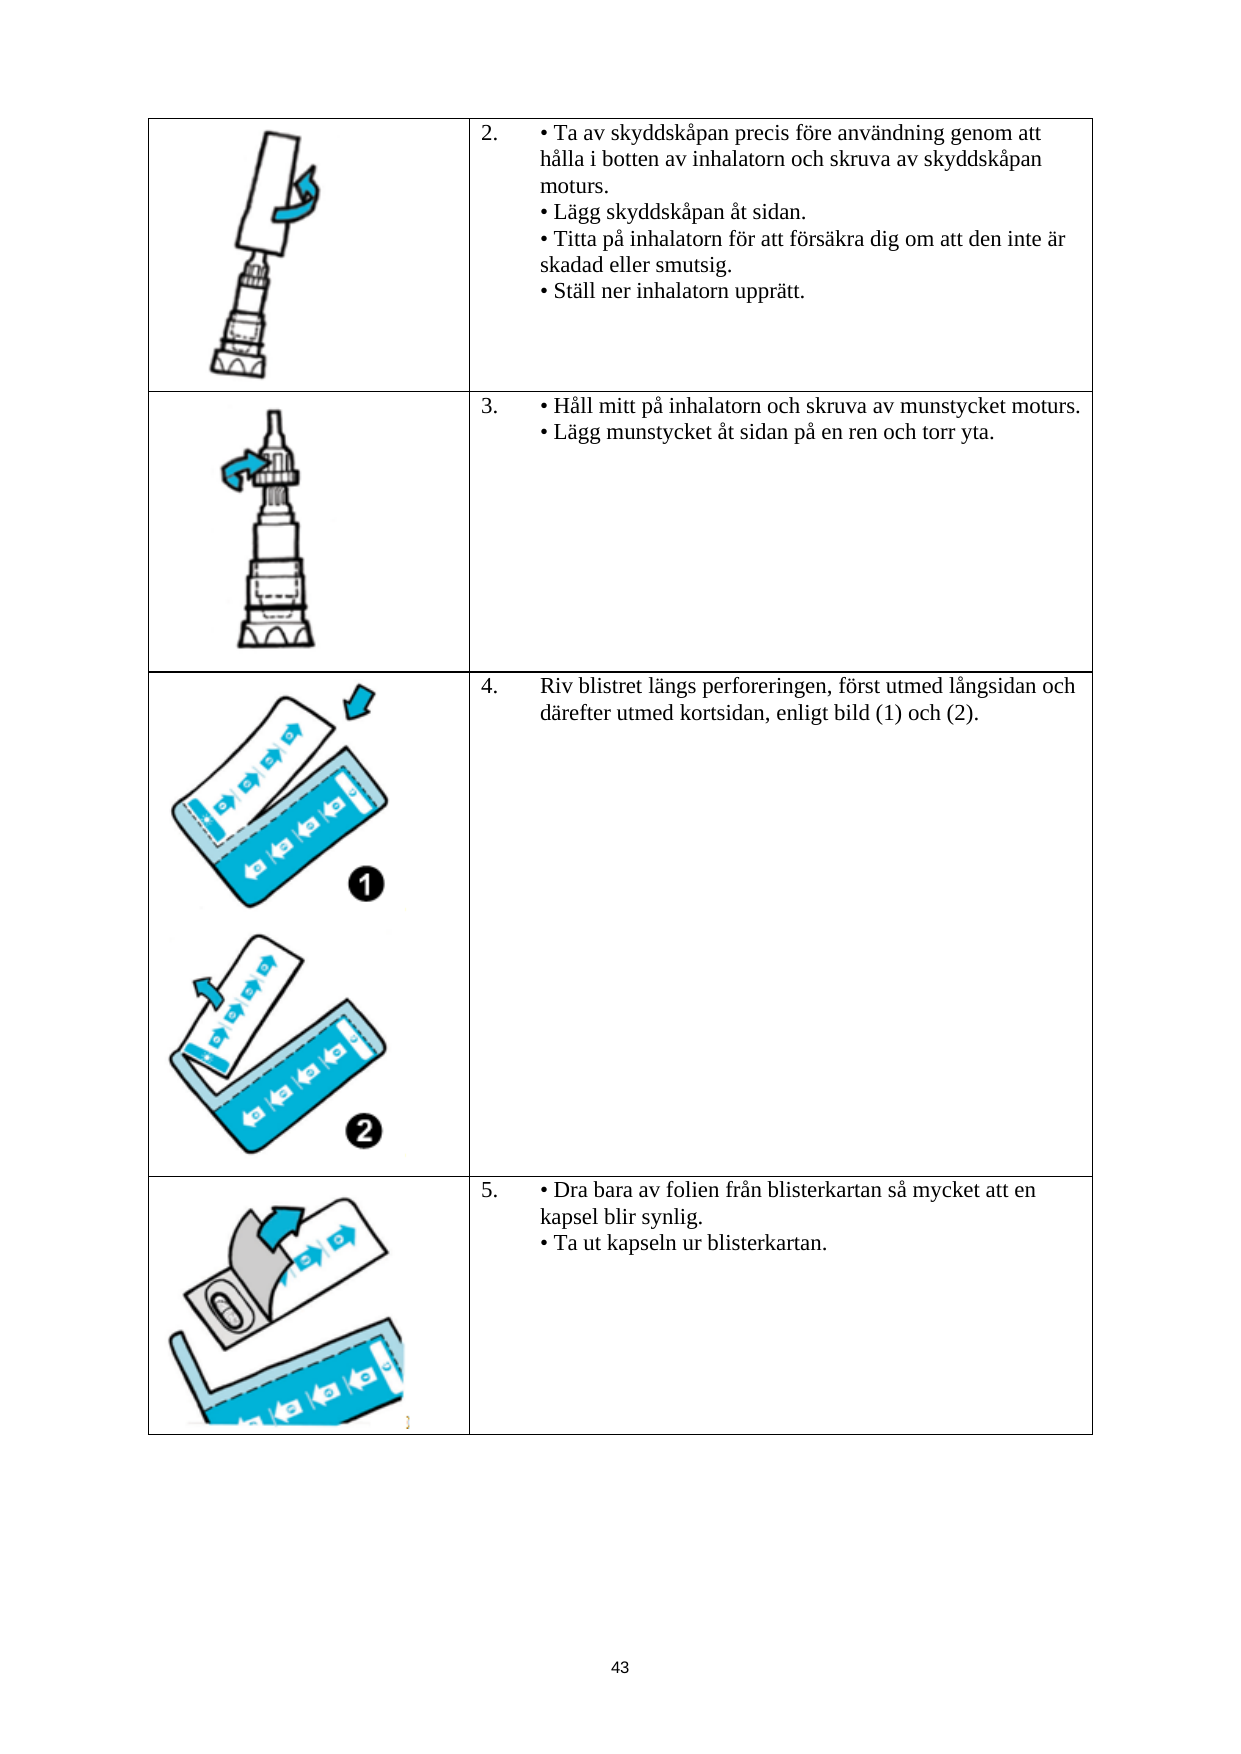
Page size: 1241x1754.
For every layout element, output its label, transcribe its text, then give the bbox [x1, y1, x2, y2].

picture [159, 397, 413, 666]
table_cell [149, 392, 469, 671]
picture [159, 678, 407, 1176]
table_cell [149, 673, 469, 1176]
table_cell [149, 1177, 469, 1434]
table_cell 5. • Dra bara av folien från blisterkartan så mycket att en kapsel blir synlig. • Ta ut kapseln ur blisterkartan. [470, 1177, 1092, 1434]
table_cell 4. Riv blistret längs perforeringen, först utmed långsidan och därefter utmed kortsidan, enligt bild (1) och (2). [470, 673, 1092, 1176]
table_cell [149, 119, 469, 391]
table_cell 3. • Håll mitt på inhalatorn och skruva av munstycket moturs. • Lägg munstycket åt sidan på en ren och torr yta. [470, 392, 1092, 671]
table_cell 2. • Ta av skyddskåpan precis före användning genom att hålla i botten av inhalatorn och skruva av skyddskåpan moturs. • Lägg skyddskåpan åt sidan. • Titta på inhalatorn för att försäkra dig om att den inte är skadad eller smutsig. • Ställ ner inhalatorn upprätt. [470, 119, 1092, 391]
picture [159, 1182, 410, 1429]
picture [159, 125, 404, 385]
